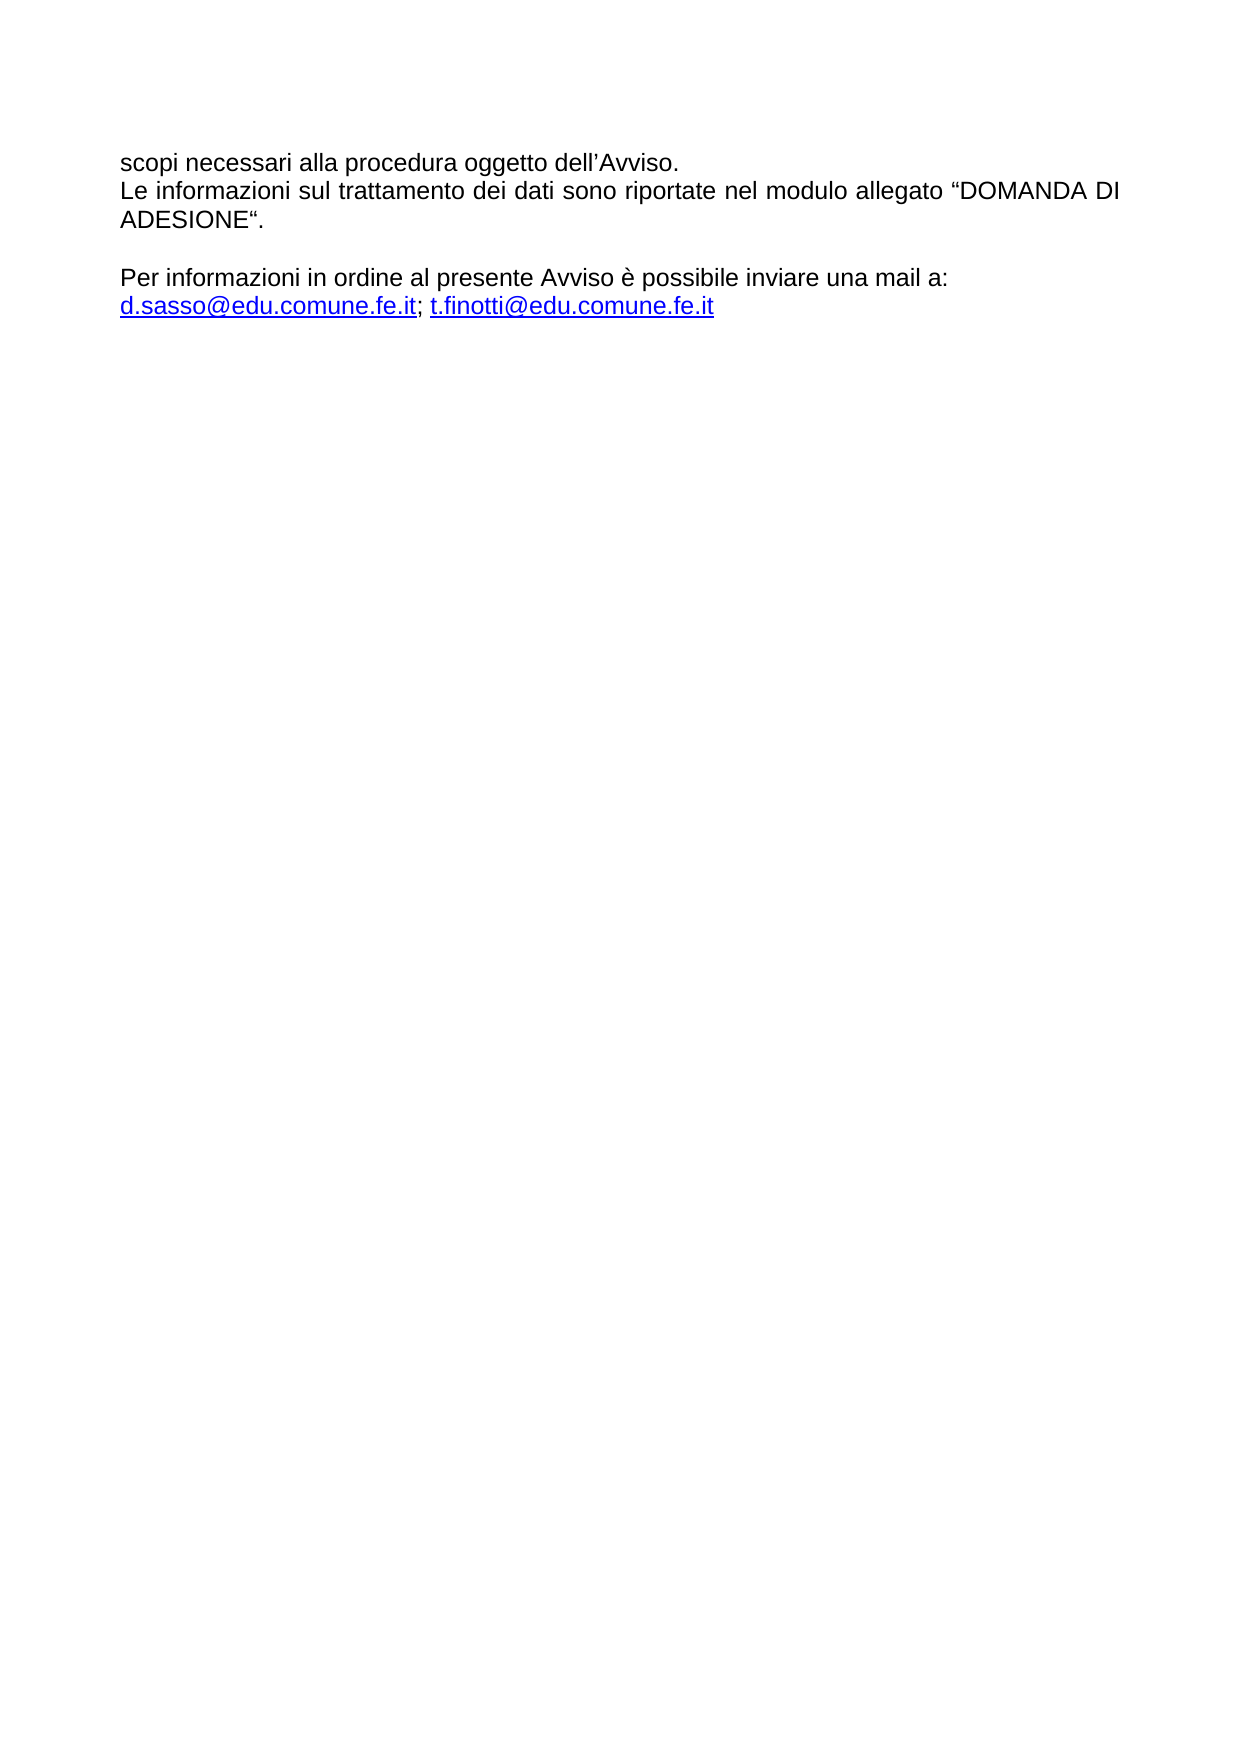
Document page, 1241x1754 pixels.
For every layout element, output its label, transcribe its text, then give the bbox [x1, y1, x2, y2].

text d.sasso@edu.comune.fe.it; t.finotti@edu.comune.fe.it [120, 291, 1122, 320]
text Per informazioni in ordine al presente Avviso è possibile inviare una mail a: [120, 263, 1122, 291]
text Le informazioni sul trattamento dei dati sono riportate nel modulo allegato “DOMANDA DI ADESIONE“. [120, 176, 1122, 234]
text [120, 148, 1122, 176]
